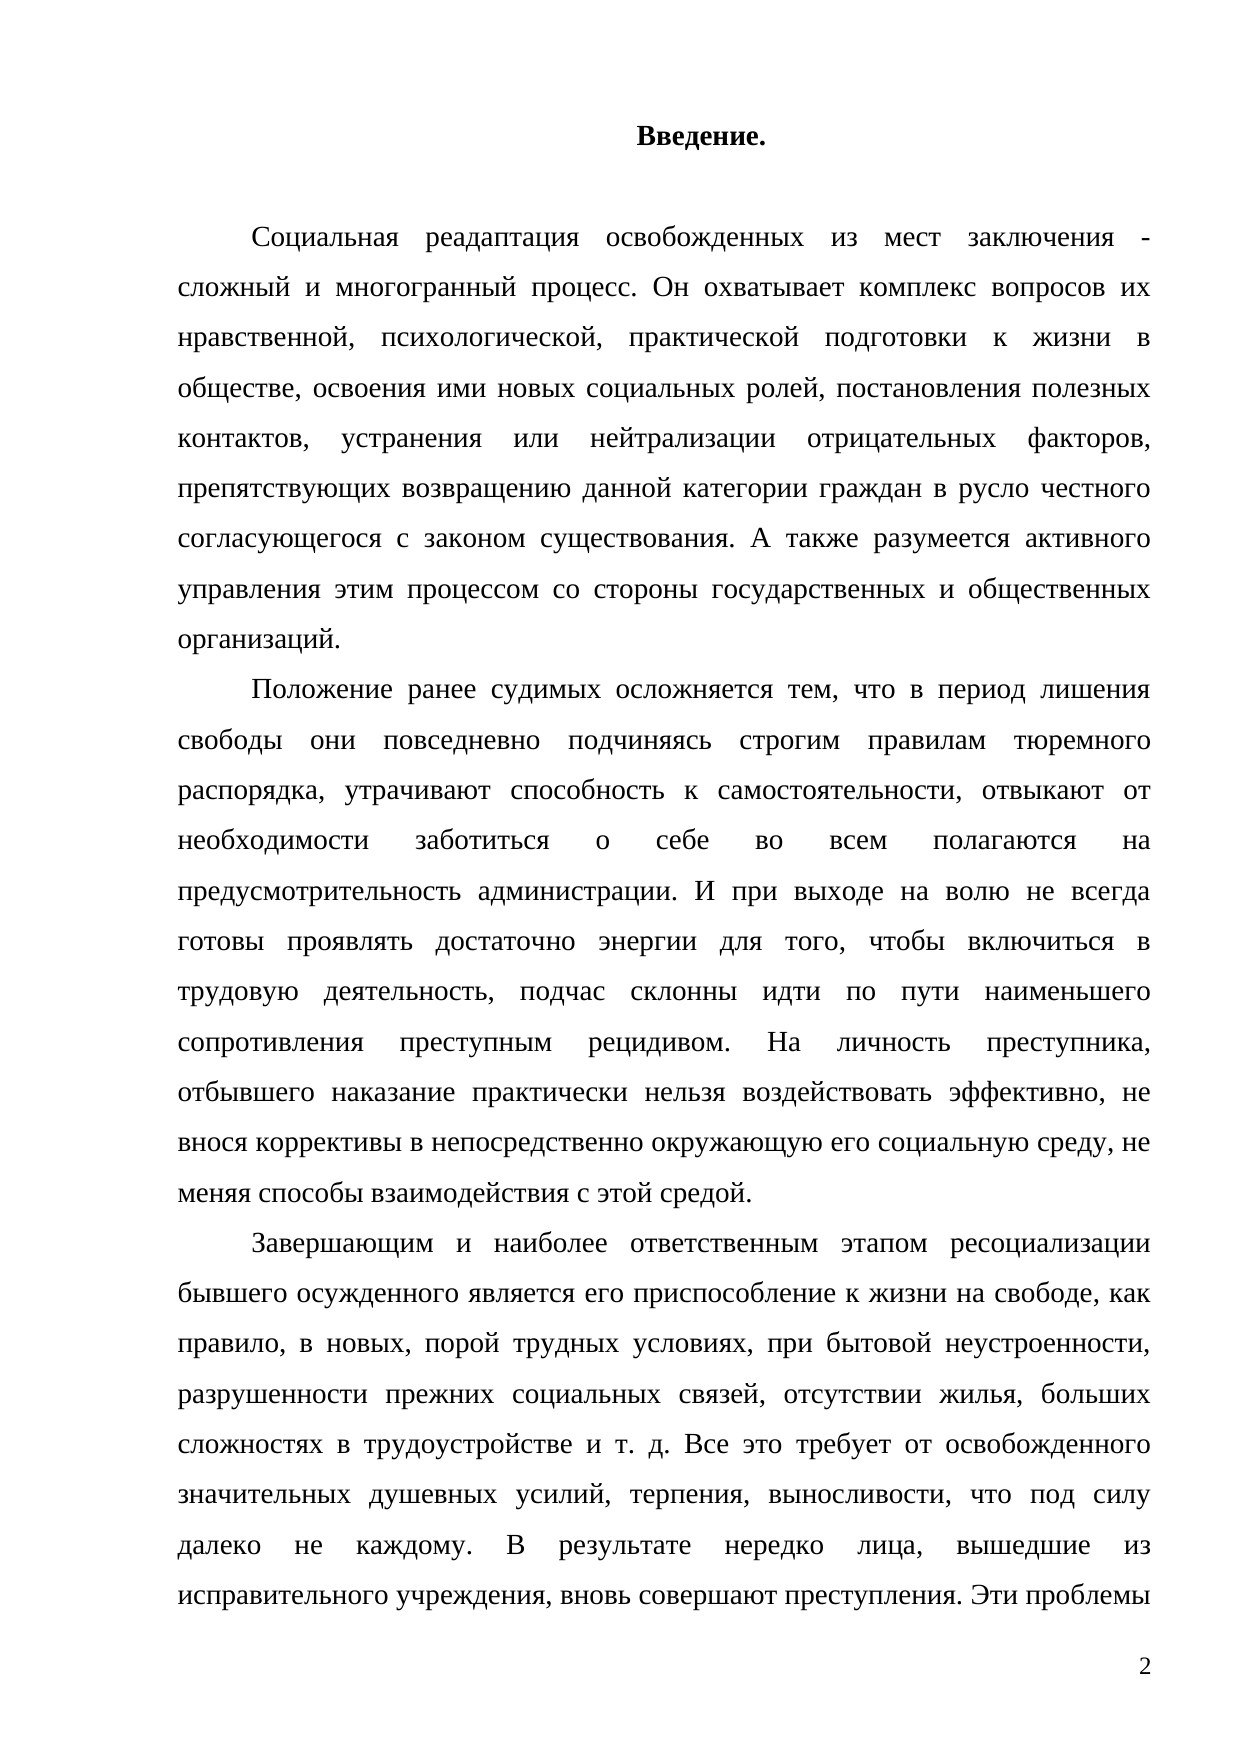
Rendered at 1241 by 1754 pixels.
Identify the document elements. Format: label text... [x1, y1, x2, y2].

text Положение ранее судимых осложняется тем, что в период лишения свободы они повседневно подчиняясь строгим правилам тюремного распорядка, утрачивают способность к самостоятельности, отвыкают от необходимости заботиться о себе во всем полагаются на предусмотрительность администрации. И при выходе на волю не всегда готовы проявлять достаточно энергии для того, чтобы включиться в трудовую деятельность, подчас склонны идти по пути наименьшего сопротивления преступным рецидивом. На личность преступника, отбывшего наказание практически нельзя воздействовать эффективно, не внося коррективы в непосредственно окружающую его социальную среду, не меняя способы взаимодействия с этой средой. [177, 672, 1152, 1208]
text Социальная реадаптация освобожденных из мест заключения - сложный и многогранный процесс. Он охватывает комплекс вопросов их нравственной, психологической, практической подготовки к жизни в обществе, освоения ими новых социальных ролей, постановления полезных контактов, устранения или нейтрализации отрицательных факторов, препятствующих возвращению данной категории граждан в русло честного согласующегося с законом существования. А также разумеется активного управления этим процессом со стороны государственных и общественных организаций. [177, 219, 1152, 655]
text Введение. [177, 118, 1152, 152]
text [177, 1225, 1152, 1611]
